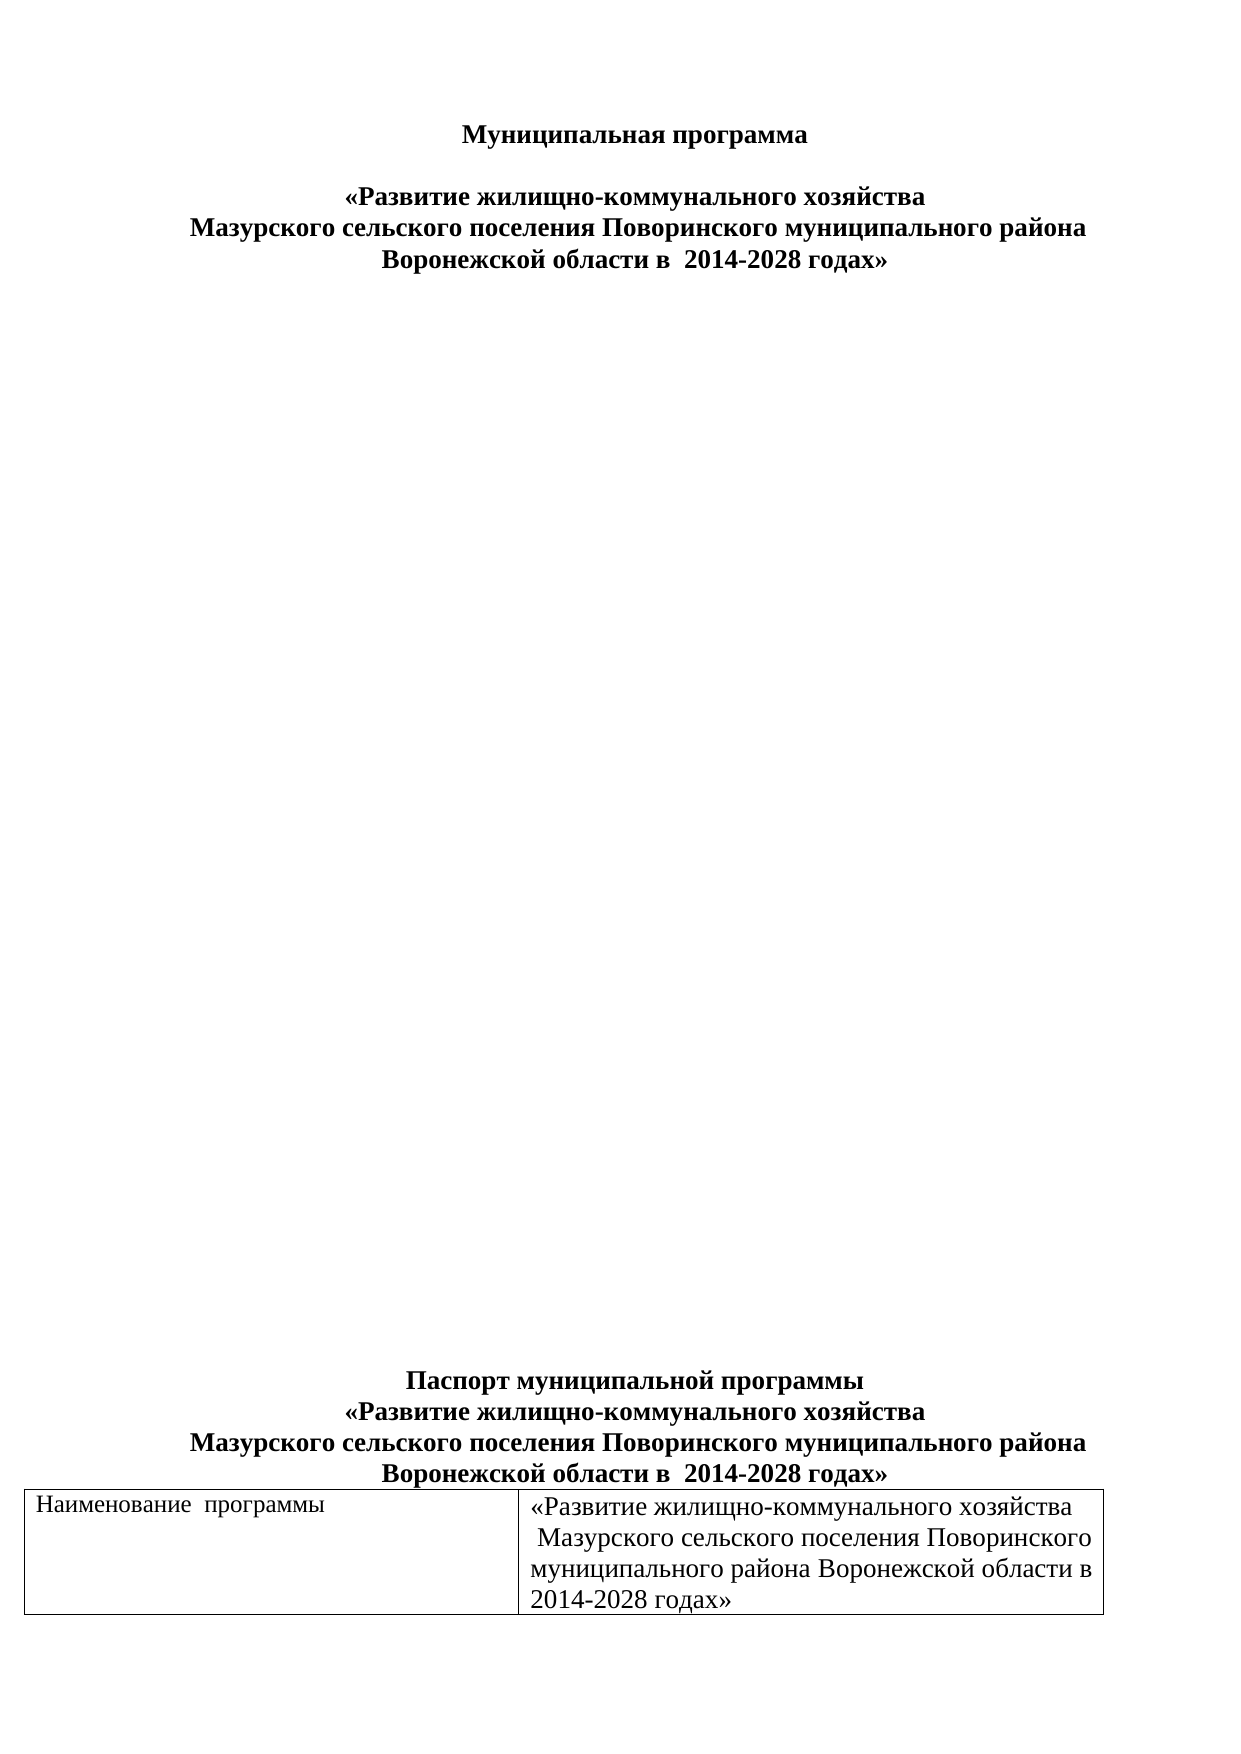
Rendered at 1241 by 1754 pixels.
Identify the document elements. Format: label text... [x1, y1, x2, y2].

text «Развитие жилищно-коммунального хозяйства [118, 180, 1152, 212]
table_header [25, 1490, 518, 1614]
text Муниципальная программа [118, 118, 1152, 149]
text Мазурского сельского поселения Поворинского муниципального района Воронежской области в 2014-2028 годах» [118, 212, 1152, 274]
text «Развитие жилищно-коммунального хозяйства [118, 1395, 1152, 1426]
text Паспорт муниципальной программы [118, 1364, 1152, 1395]
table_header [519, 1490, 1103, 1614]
text Мазурского сельского поселения Поворинского муниципального района Воронежской области в 2014-2028 годах» [118, 1426, 1152, 1488]
